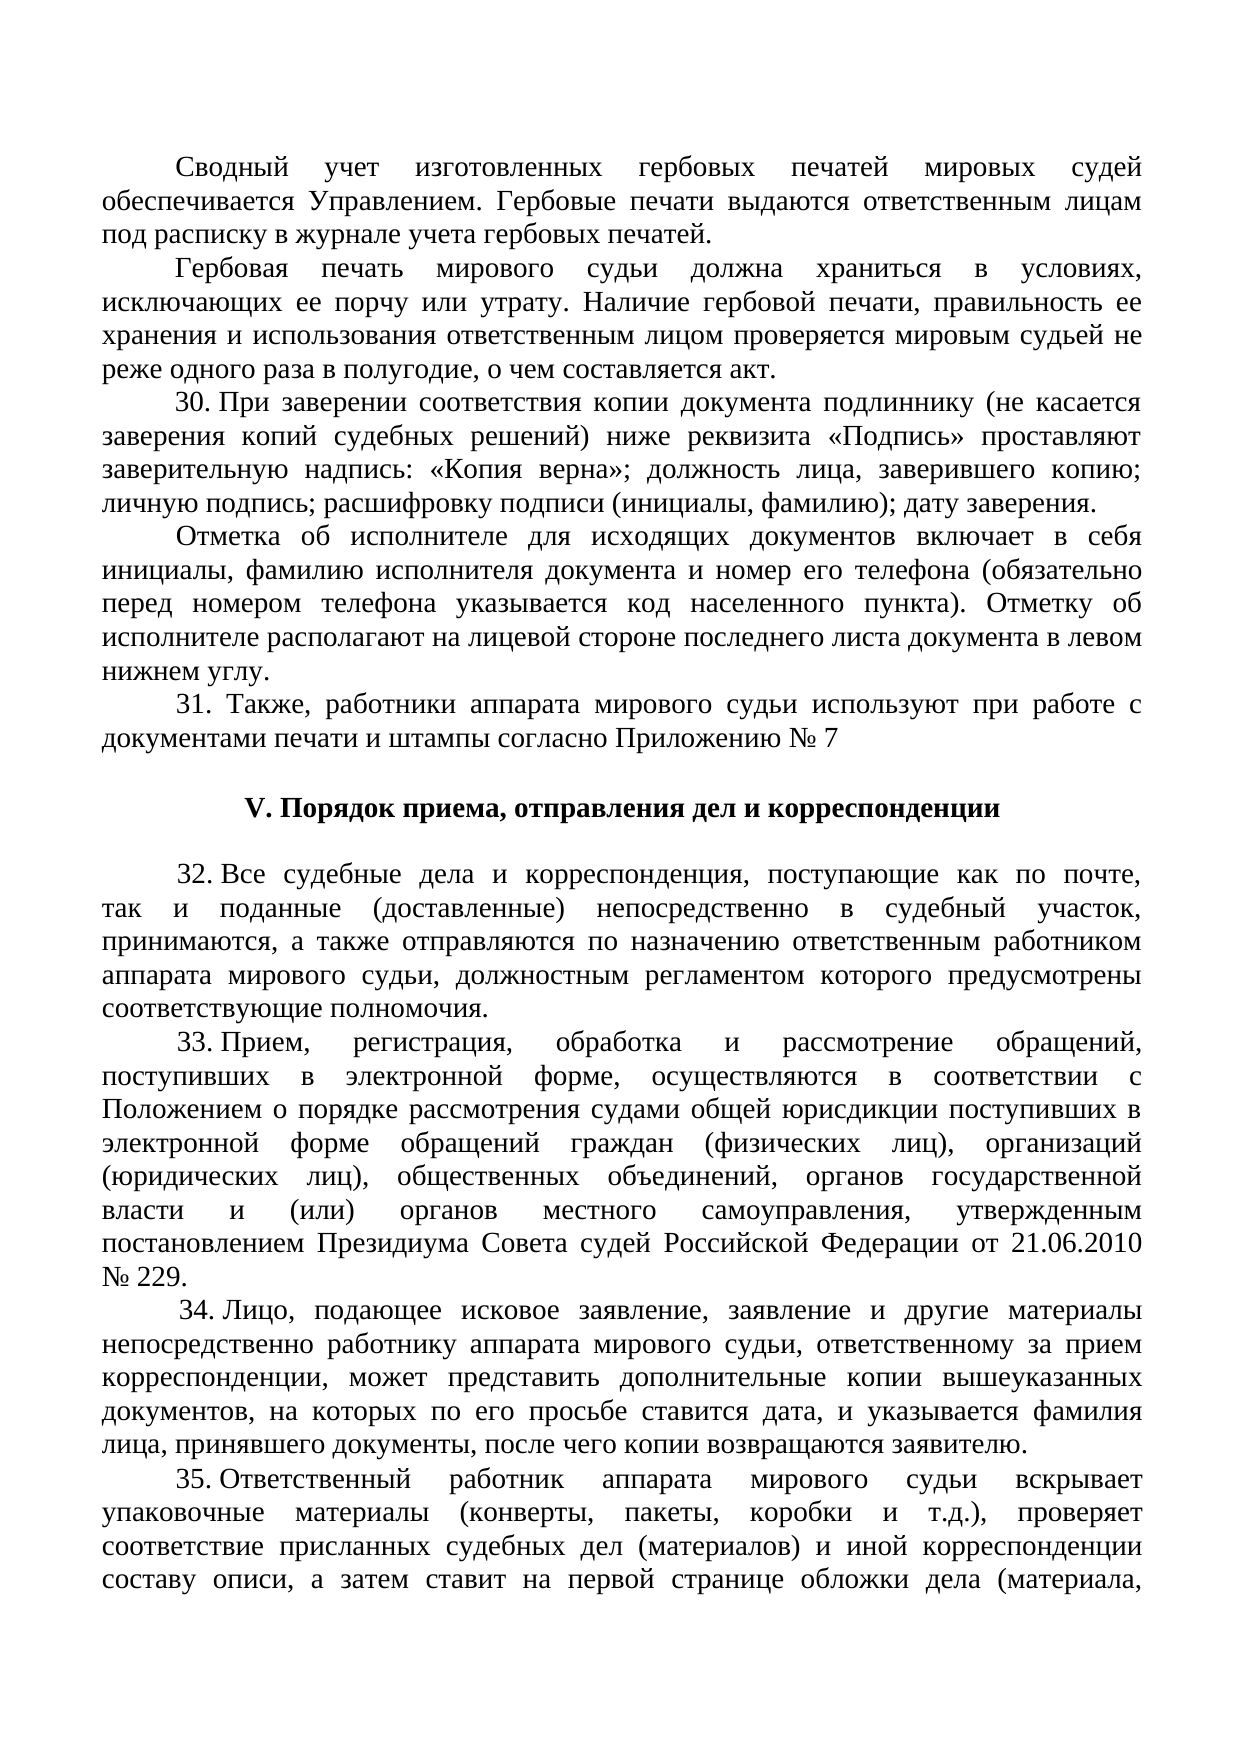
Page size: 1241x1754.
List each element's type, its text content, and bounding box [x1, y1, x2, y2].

text 34. Лицо, подающее исковое заявление, заявление и другие материалы непосредственно работнику аппарата мирового судьи, ответственному за прием корреспонденции, может представить дополнительные копии вышеуказанных документов, на которых по его просьбе ставится дата, и указывается фамилия лица, принявшего документы, после чего копии возвращаются заявителю. [102, 1293, 1143, 1461]
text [102, 1461, 1143, 1595]
text 32. Все судебные дела и корреспонденция, поступающие как по почте, так и поданные (доставленные) непосредственно в судебный участок, принимаются, а также отправляются по назначению ответственным работником аппарата мирового судьи, должностным регламентом которого предусмотрены соответствующие полномочия. [102, 857, 1142, 1025]
text 30. При заверении соответствия копии документа подлиннику (не касается заверения копий судебных решений) ниже реквизита «Подпись» проставляют заверительную надпись: «Копия верна»; должность лица, заверившего копию; личную подпись; расшифровку подписи (инициалы, фамилию); дату заверения. [102, 385, 1142, 519]
text 33. Прием, регистрация, обработка и рассмотрение обращений, поступивших в электронной форме, осуществляются в соответствии с Положением о порядке рассмотрения судами общей юрисдикции поступивших в электронной форме обращений граждан (физических лиц), организаций (юридических лиц), общественных объединений, органов государственной власти и (или) органов местного самоуправления, утвержденным постановлением Президиума Совета судей Российской Федерации от 21.06.2010 № 229. [102, 1025, 1143, 1293]
text 31. Также, работники аппарата мирового судьи используют при работе с документами печати и штампы согласно Приложению № 7 [102, 687, 1143, 754]
text V. Порядок приема, отправления дел и корреспонденции [102, 790, 1143, 823]
text Отметка об исполнителе для исходящих документов включает в себя инициалы, фамилию исполнителя документа и номер его телефона (обязательно перед номером телефона указывается код населенного пункта). Отметку об исполнителе располагают на лицевой стороне последнего листа документа в левом нижнем углу. [102, 519, 1143, 687]
text Гербовая печать мирового судьи должна храниться в условиях, исключающих ее порчу или утрату. Наличие гербовой печати, правильность ее хранения и использования ответственным лицом проверяется мировым судьей не реже одного раза в полугодие, о чем составляется акт. [102, 251, 1143, 385]
text Сводный учет изготовленных гербовых печатей мировых судей обеспечивается Управлением. Гербовые печати выдаются ответственным лицам под расписку в журнале учета гербовых печатей. [102, 150, 1143, 251]
